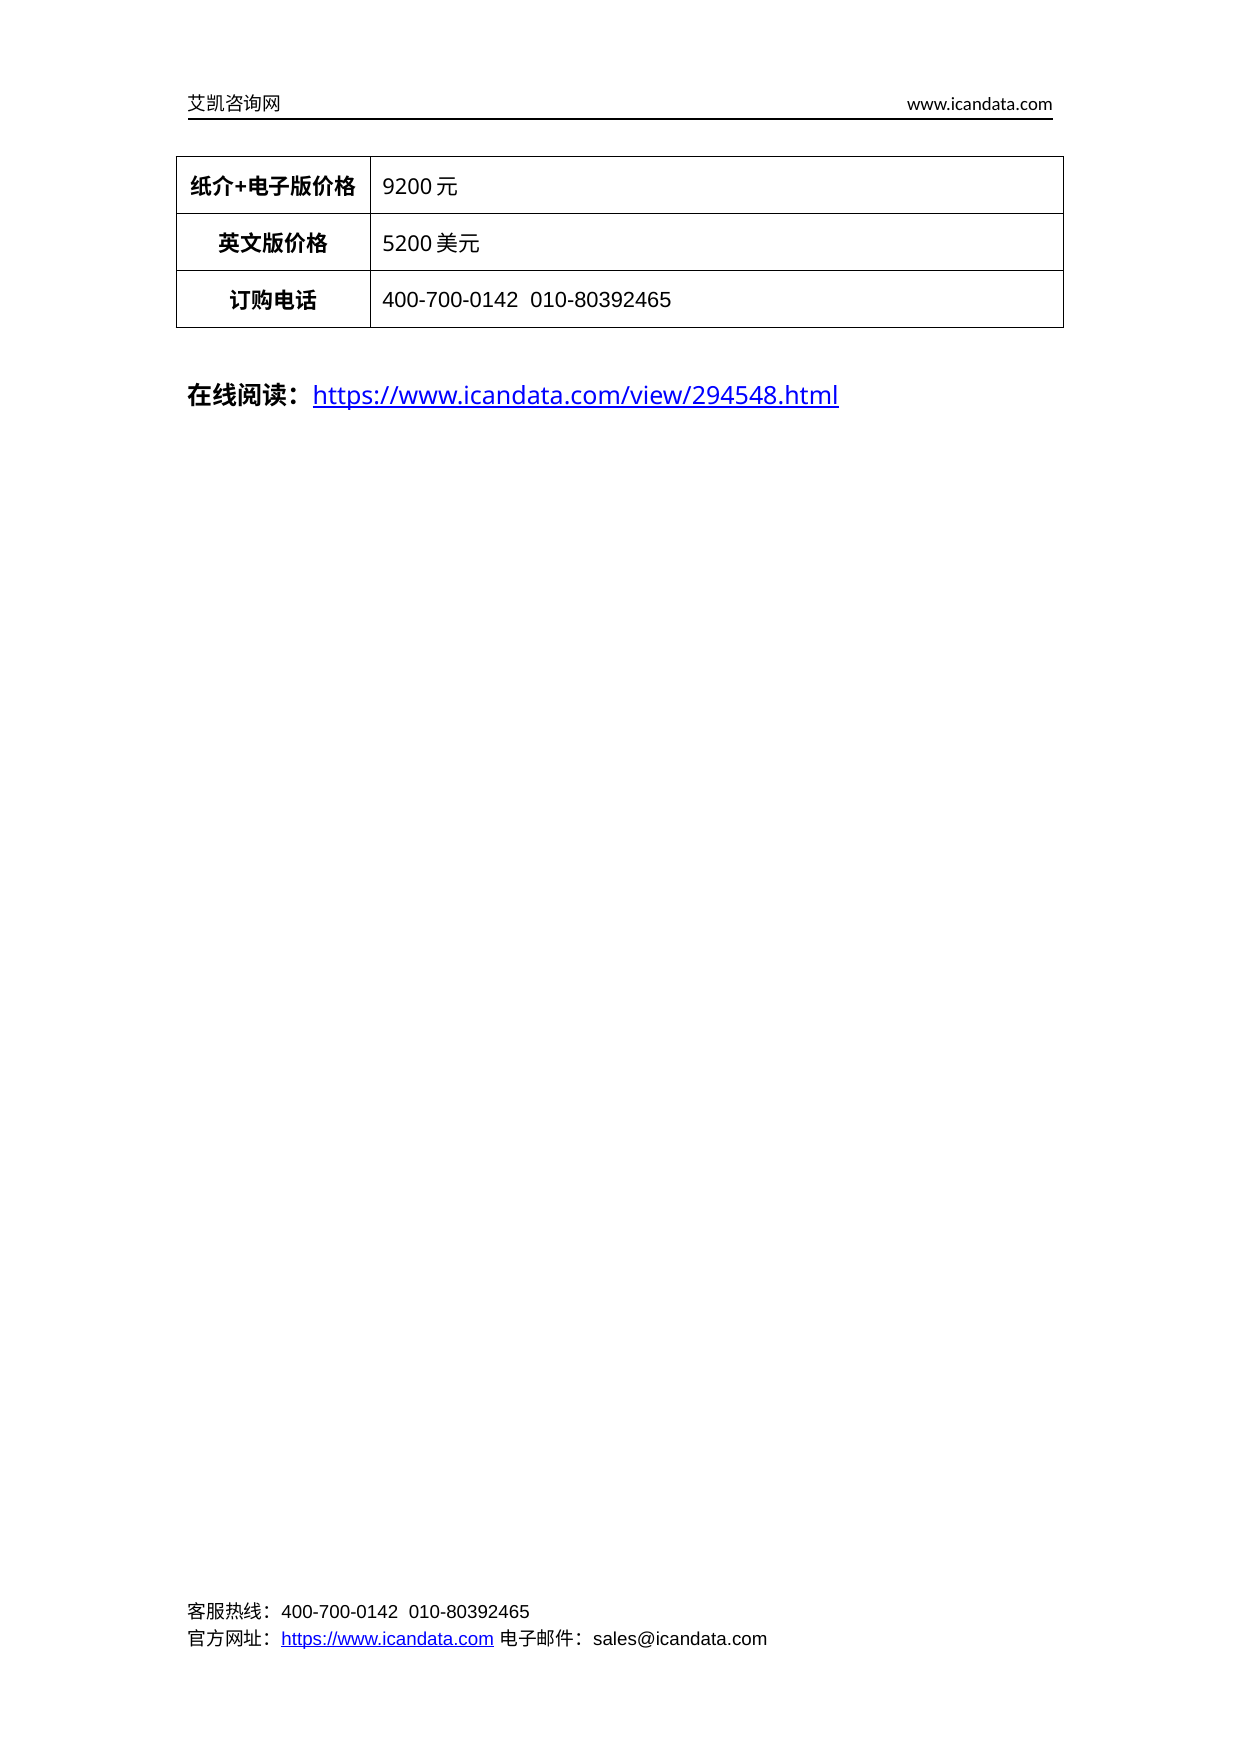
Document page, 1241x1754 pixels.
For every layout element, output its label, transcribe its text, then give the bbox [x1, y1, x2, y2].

text 在线阅读：https://www.icandata.com/view/294548.html [187, 361, 1053, 426]
table_cell 400-700-0142 010-80392465 [371, 271, 1063, 327]
table_cell 订购电话 [177, 271, 370, 327]
table_cell 英文版价格 [177, 214, 370, 270]
table_cell 5200美元 [371, 214, 1063, 270]
table_cell 纸介+电子版价格 [177, 157, 370, 213]
table_cell 9200元 [371, 157, 1063, 213]
